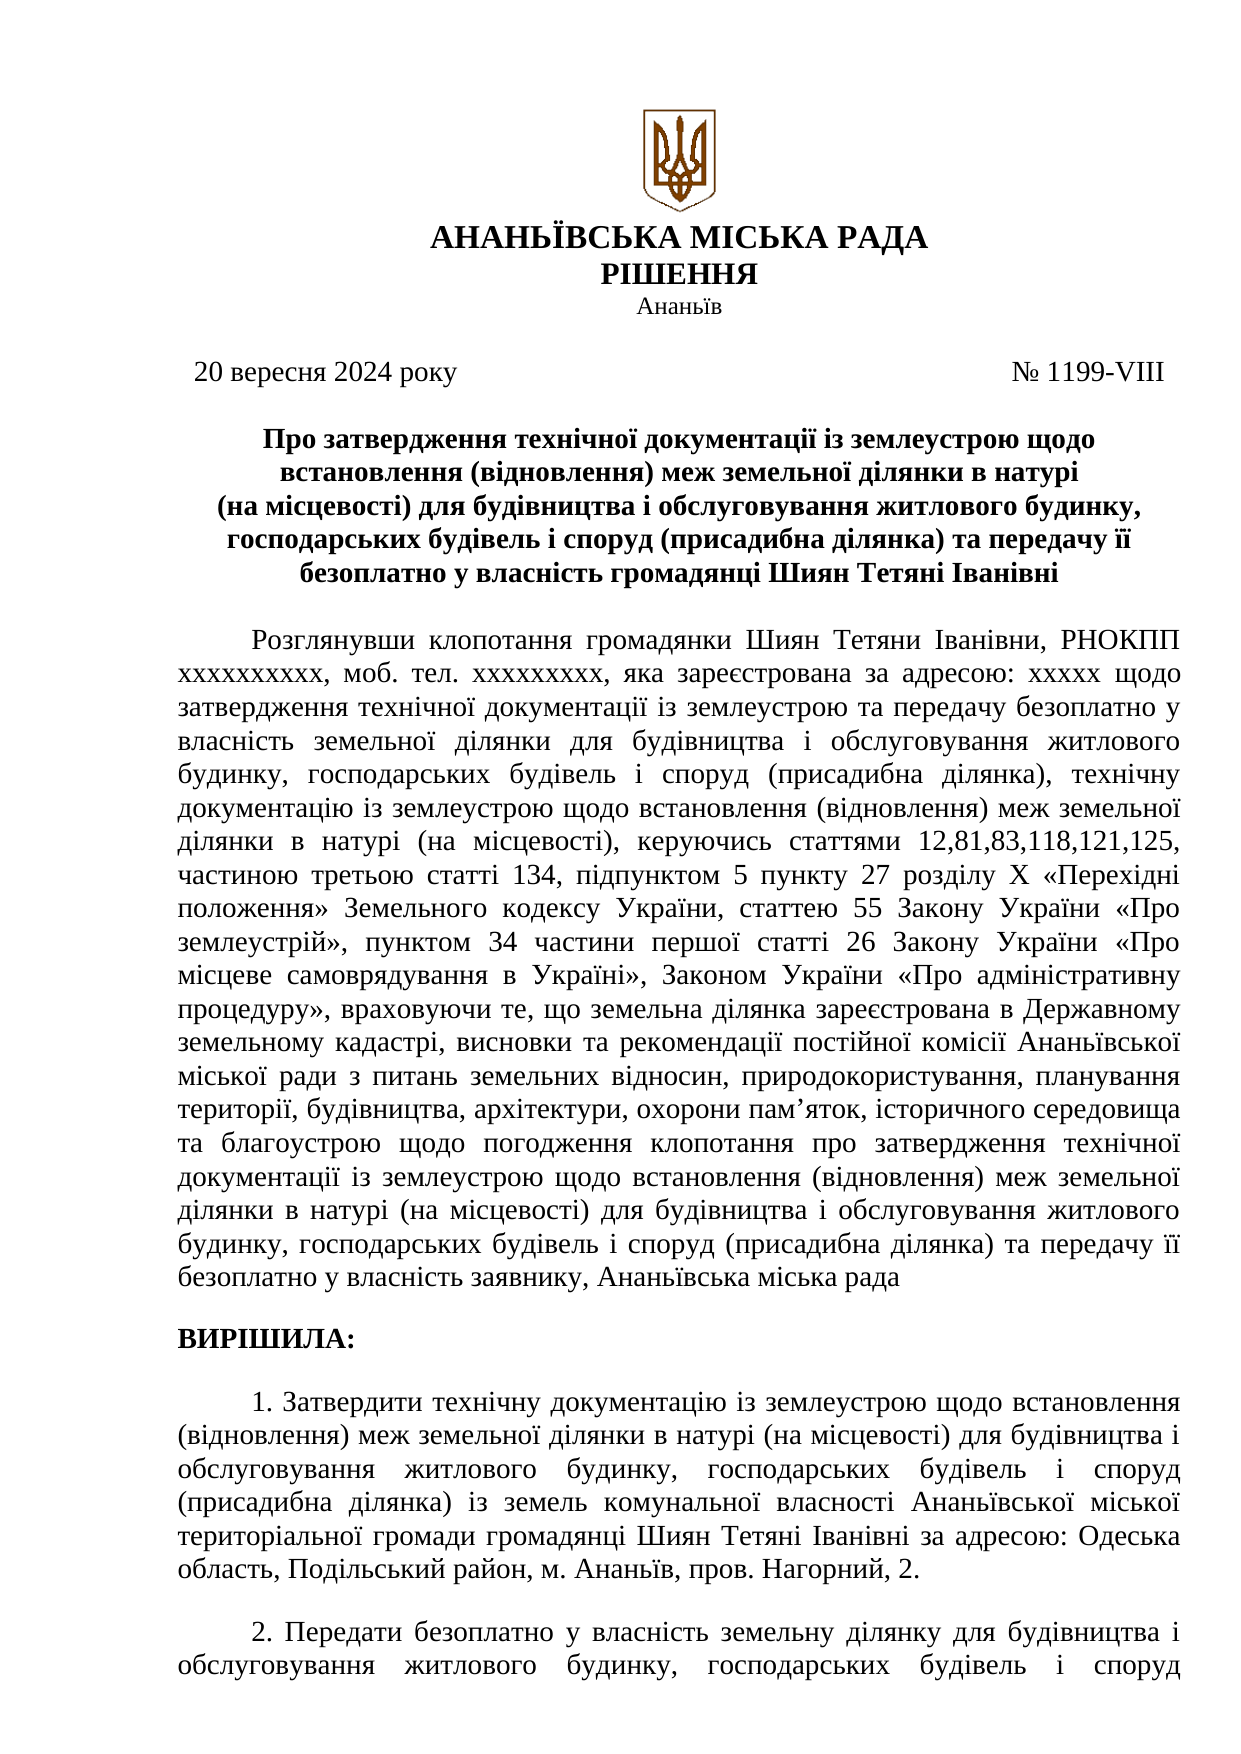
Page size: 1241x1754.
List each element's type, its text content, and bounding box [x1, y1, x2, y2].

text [177, 1614, 1181, 1681]
picture [636, 103, 723, 218]
text Розглянувши клопотання громадянки Шиян Тетяни Іванівни, РНОКПП хххххххххх, моб. тел. ххххххххх, яка зареєстрована за адресою: ххххх щодо затвердження технічної документації із землеустрою та передачу безоплатно у власність земельної ділянки для будівництва і обслуговування житлового будинку, господарських будівель і споруд (присадибна ділянка), технічну документацію із землеустрою щодо встановлення (відновлення) меж земельної ділянки в натурі (на місцевості), керуючись статтями 12,81,83,118,121,125, частиною третьою статті 134, підпунктом 5 пункту 27 розділу Х «Перехідні положення» Земельного кодексу України, статтею 55 Закону України «Про землеустрій», пунктом 34 частини першої статті 26 Закону України «Про місцеве самоврядування в Україні», Законом України «Про адміністративну процедуру», враховуючи те, що земельна ділянка зареєстрована в Державному земельному кадастрі, висновки та рекомендації постійної комісії Ананьївської міської ради з питань земельних відносин, природокористування, планування території, будівництва, архітектури, охорони пам’яток, історичного середовища та благоустрою щодо погодження клопотання про затвердження технічної документації із землеустрою щодо встановлення (відновлення) меж земельної ділянки в натурі (на місцевості) для будівництва і обслуговування житлового будинку, господарських будівель і споруд (присадибна ділянка) та передачу її безоплатно у власність заявнику, Ананьївська міська рада [177, 622, 1181, 1293]
text ВИРІШИЛА: [177, 1322, 1181, 1355]
text 1. Затвердити технічну документацію із землеустрою щодо встановлення (відновлення) меж земельної ділянки в натурі (на місцевості) для будівництва і обслуговування житлового будинку, господарських будівель і споруд (присадибна ділянка) із земель комунальної власності Ананьївської міської територіальної громади громадянці Шиян Тетяні Іванівні за адресою: Одеська область, Подільський район, м. Ананьїв, пров. Нагорний, 2. [177, 1384, 1181, 1585]
text Про затвердження технічної документації із землеустрою щодо встановлення (відновлення) меж земельної ділянки в натурі (на місцевості) для будівництва і обслуговування житлового будинку, господарських будівель і споруд (присадибна ділянка) та передачу її безоплатно у власність громадянці Шиян Тетяні Іванівні [177, 421, 1181, 588]
text 20 вересня 2024 року № 1199-VІІІ [177, 354, 1181, 387]
text РІШЕННЯ [177, 256, 1181, 291]
text АНАНЬЇВСЬКА МІСЬКА РАДА [177, 217, 1181, 256]
text Ананьїв [177, 291, 1181, 320]
